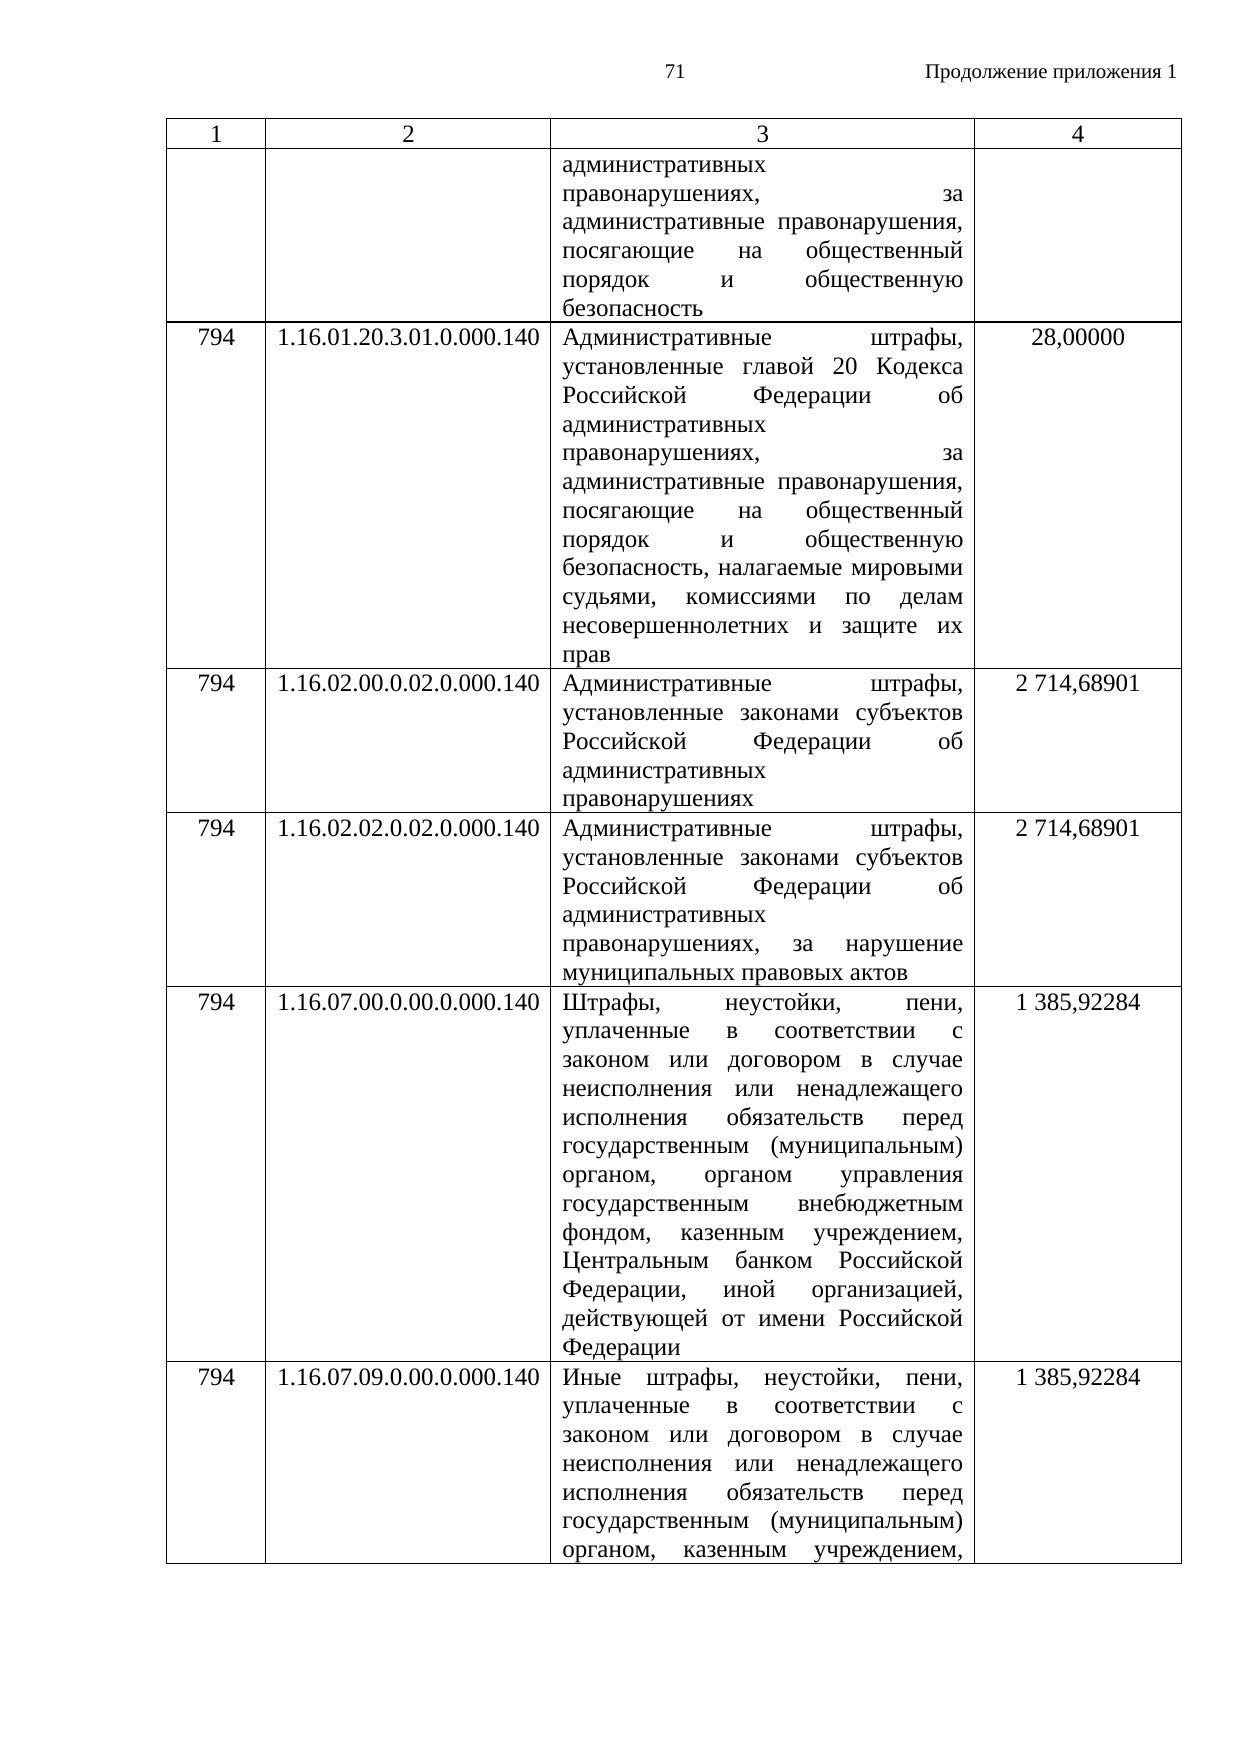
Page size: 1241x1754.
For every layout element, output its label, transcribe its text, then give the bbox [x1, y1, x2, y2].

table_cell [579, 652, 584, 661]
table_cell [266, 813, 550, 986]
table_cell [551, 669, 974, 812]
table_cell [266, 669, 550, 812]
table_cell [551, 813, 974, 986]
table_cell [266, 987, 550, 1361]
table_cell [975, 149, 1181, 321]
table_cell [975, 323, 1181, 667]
table_header 4 [975, 119, 1181, 148]
table_header 2 [266, 119, 550, 148]
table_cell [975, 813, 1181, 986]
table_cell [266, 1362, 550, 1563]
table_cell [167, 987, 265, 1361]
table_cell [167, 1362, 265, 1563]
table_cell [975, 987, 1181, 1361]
table_header 3 [551, 119, 974, 148]
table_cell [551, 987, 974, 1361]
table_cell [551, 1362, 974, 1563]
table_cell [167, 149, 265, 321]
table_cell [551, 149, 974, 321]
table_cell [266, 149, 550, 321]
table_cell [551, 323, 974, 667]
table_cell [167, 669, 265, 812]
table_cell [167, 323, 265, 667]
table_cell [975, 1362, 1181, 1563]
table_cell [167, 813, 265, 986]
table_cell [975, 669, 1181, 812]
table_header 1 [167, 119, 265, 148]
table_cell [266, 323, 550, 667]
